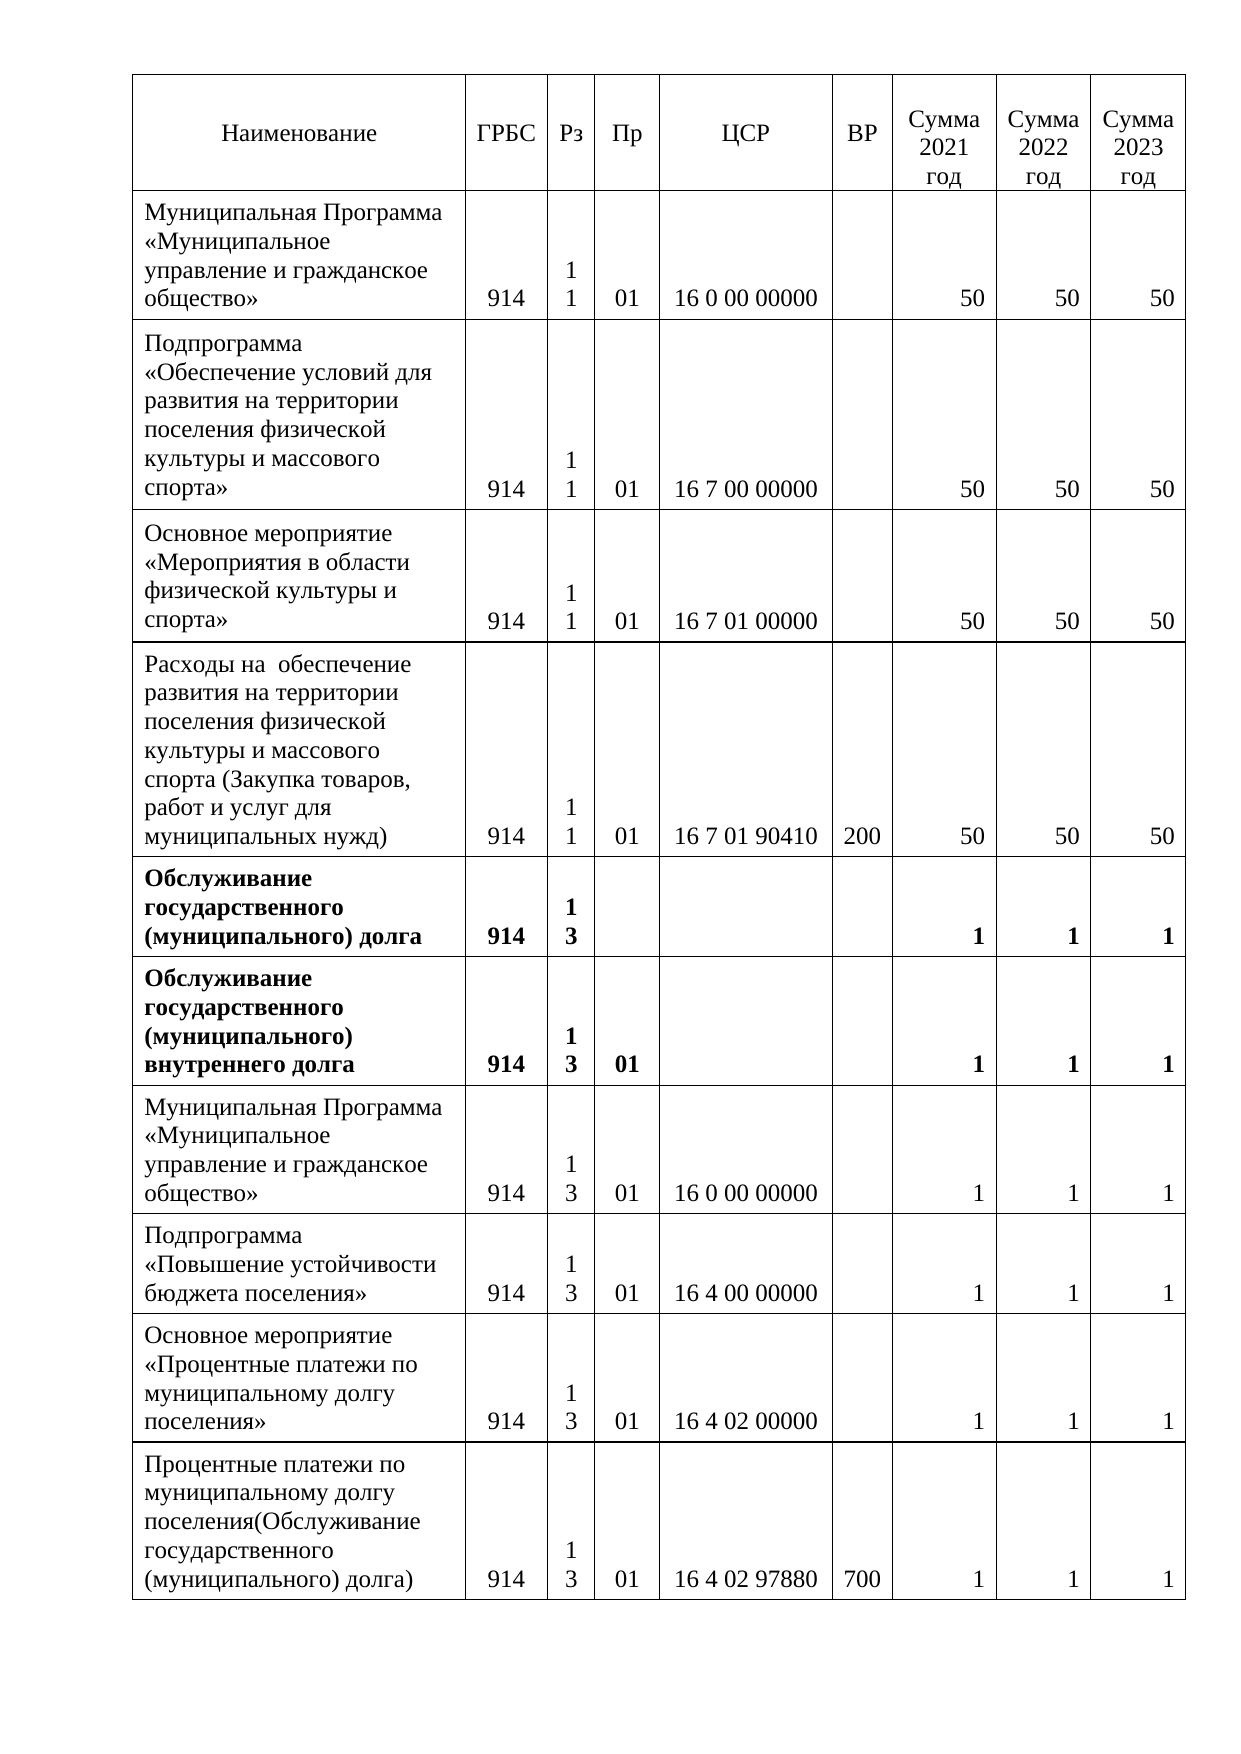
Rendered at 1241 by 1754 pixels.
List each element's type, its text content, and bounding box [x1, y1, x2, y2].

table_cell 1 [893, 1086, 996, 1213]
table_cell 13 [548, 1086, 594, 1213]
table_cell 50 [997, 320, 1090, 509]
table_cell 700 [833, 1443, 892, 1599]
table_cell [595, 857, 659, 956]
table_cell 13 [548, 1443, 594, 1599]
table_cell Процентные платежи по муниципальному долгу поселения(Обслуживание государственного (муниципального) долга) [133, 1443, 465, 1599]
table_cell 01 [595, 1214, 659, 1313]
table_header ЦСР [660, 75, 832, 190]
table_cell [833, 1214, 892, 1313]
table_cell 11 [548, 643, 594, 856]
table_cell 13 [548, 957, 594, 1084]
table_cell 1 [997, 857, 1090, 956]
table_cell 16 4 02 97880 [660, 1443, 832, 1599]
table_cell 16 4 02 00000 [660, 1314, 832, 1441]
table_header Сумма 2023 год [1091, 75, 1185, 190]
table_cell [833, 957, 892, 1084]
table_cell 50 [1091, 191, 1185, 318]
table_cell [660, 957, 832, 1084]
table_cell 1 [997, 1214, 1090, 1313]
table_header Рз [548, 75, 594, 190]
table_cell Расходы на обеспечение развития на территории поселения физической культуры и массового спорта (Закупка товаров, работ и услуг для муниципальных нужд) [133, 643, 465, 856]
table_cell 200 [833, 643, 892, 856]
table_cell 50 [893, 320, 996, 509]
table_cell 01 [595, 1086, 659, 1213]
table_cell Муниципальная Программа «Муниципальное управление и гражданское общество» [133, 1086, 465, 1213]
table_header ГРБС [466, 75, 547, 190]
table_cell 1 [893, 1214, 996, 1313]
table_cell 50 [997, 191, 1090, 318]
table_cell 50 [893, 191, 996, 318]
table_cell 1 [1091, 857, 1185, 956]
table_header Сумма 2022 год [997, 75, 1090, 190]
table_cell [833, 1086, 892, 1213]
table_cell 16 7 00 00000 [660, 320, 832, 509]
table_cell 16 4 00 00000 [660, 1214, 832, 1313]
table_cell 1 [1091, 1086, 1185, 1213]
table_cell 1 [893, 1443, 996, 1599]
table_cell 13 [548, 1314, 594, 1441]
table_header Наименование [133, 75, 465, 190]
table_header Пр [595, 75, 659, 190]
table_cell 01 [595, 510, 659, 641]
table_cell 1 [893, 1314, 996, 1441]
table_cell 01 [595, 957, 659, 1084]
table_cell 50 [997, 643, 1090, 856]
table_cell [833, 191, 892, 318]
table_cell 1 [997, 1314, 1090, 1441]
table_cell Обслуживание государственного (муниципального) внутреннего долга [133, 957, 465, 1084]
table_cell 11 [548, 510, 594, 641]
table_cell 1 [1091, 1314, 1185, 1441]
table_cell 01 [595, 320, 659, 509]
table_cell Основное мероприятие «Процентные платежи по муниципальному долгу поселения» [133, 1314, 465, 1441]
table_cell 1 [893, 857, 996, 956]
table_cell 1 [997, 1086, 1090, 1213]
table_cell [833, 320, 892, 509]
table_cell 914 [466, 1314, 547, 1441]
table_cell 914 [466, 191, 547, 318]
table_cell Подпрограмма «Обеспечение условий для развития на территории поселения физической культуры и массового спорта» [133, 320, 465, 509]
table_cell 50 [893, 510, 996, 641]
table_cell 16 7 01 90410 [660, 643, 832, 856]
table_cell 50 [997, 510, 1090, 641]
table_cell 11 [548, 320, 594, 509]
table_cell 50 [1091, 643, 1185, 856]
table_cell Обслуживание государственного (муниципального) долга [133, 857, 465, 956]
table_cell 1 [997, 957, 1090, 1084]
table_cell 13 [548, 857, 594, 956]
table_cell 11 [548, 191, 594, 318]
table_cell 16 7 01 00000 [660, 510, 832, 641]
table_cell 01 [595, 1314, 659, 1441]
table_cell 914 [466, 643, 547, 856]
table_cell Муниципальная Программа «Муниципальное управление и гражданское общество» [133, 191, 465, 318]
table_cell 1 [1091, 1214, 1185, 1313]
table_header Сумма 2021 год [893, 75, 996, 190]
table_cell 1 [1091, 957, 1185, 1084]
table_cell 01 [595, 1443, 659, 1599]
table_cell 1 [893, 957, 996, 1084]
table_cell [833, 510, 892, 641]
table_cell [660, 857, 832, 956]
table_cell 16 0 00 00000 [660, 1086, 832, 1213]
table_cell 914 [466, 1214, 547, 1313]
table_cell 50 [893, 643, 996, 856]
table_cell 16 0 00 00000 [660, 191, 832, 318]
table_cell 914 [466, 1443, 547, 1599]
table_cell [833, 1314, 892, 1441]
table_cell 914 [466, 320, 547, 509]
table_cell Подпрограмма «Повышение устойчивости бюджета поселения» [133, 1214, 465, 1313]
table_cell 01 [595, 643, 659, 856]
table_cell 50 [1091, 510, 1185, 641]
table_cell 50 [1091, 320, 1185, 509]
table_cell 914 [466, 1086, 547, 1213]
table_cell 01 [595, 191, 659, 318]
table_cell [833, 857, 892, 956]
table_cell 1 [997, 1443, 1090, 1599]
table_cell 914 [466, 957, 547, 1084]
table_cell 914 [466, 857, 547, 956]
table_cell 13 [548, 1214, 594, 1313]
table_cell 1 [1091, 1443, 1185, 1599]
table_cell Основное мероприятие «Мероприятия в области физической культуры и спорта» [133, 510, 465, 641]
table_header ВР [833, 75, 892, 190]
table_cell 914 [466, 510, 547, 641]
